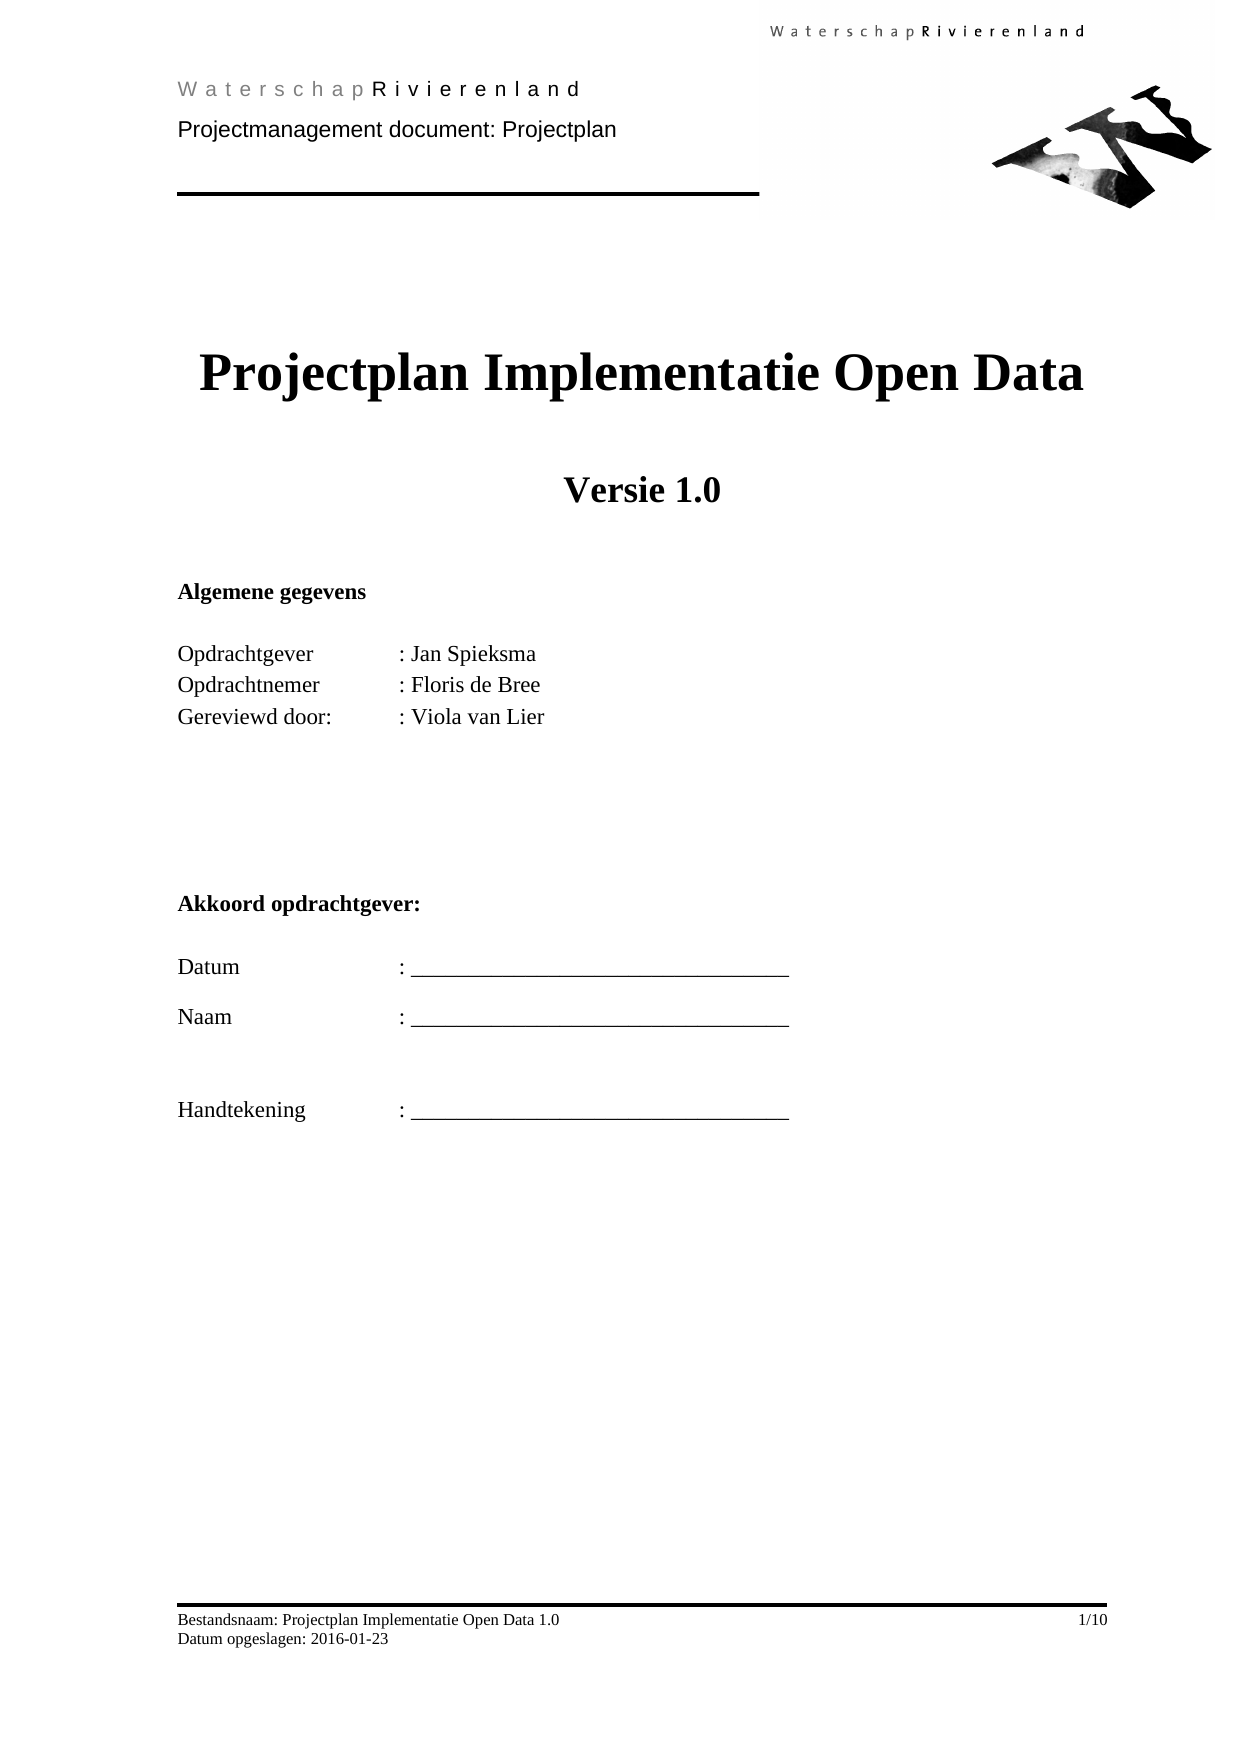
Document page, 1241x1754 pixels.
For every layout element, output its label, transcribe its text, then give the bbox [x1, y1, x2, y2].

text Algemene gegevens [177, 579, 1107, 604]
text Datum : _________________________________ [177, 954, 1107, 979]
text Naam : _________________________________ [177, 1004, 1107, 1029]
text Opdrachtnemer : Floris de Bree [177, 673, 1107, 698]
text Projectplan Implementatie Open Data [177, 340, 1107, 402]
picture [758, 0, 1214, 219]
text Gereviewd door: : Viola van Lier [177, 704, 1107, 729]
text Handtekening : _________________________________ [177, 1098, 1107, 1123]
text Opdrachtgever : Jan Spieksma [177, 642, 1107, 667]
text Versie 1.0 [177, 467, 1107, 510]
text Akkoord opdrachtgever: [177, 892, 1107, 917]
